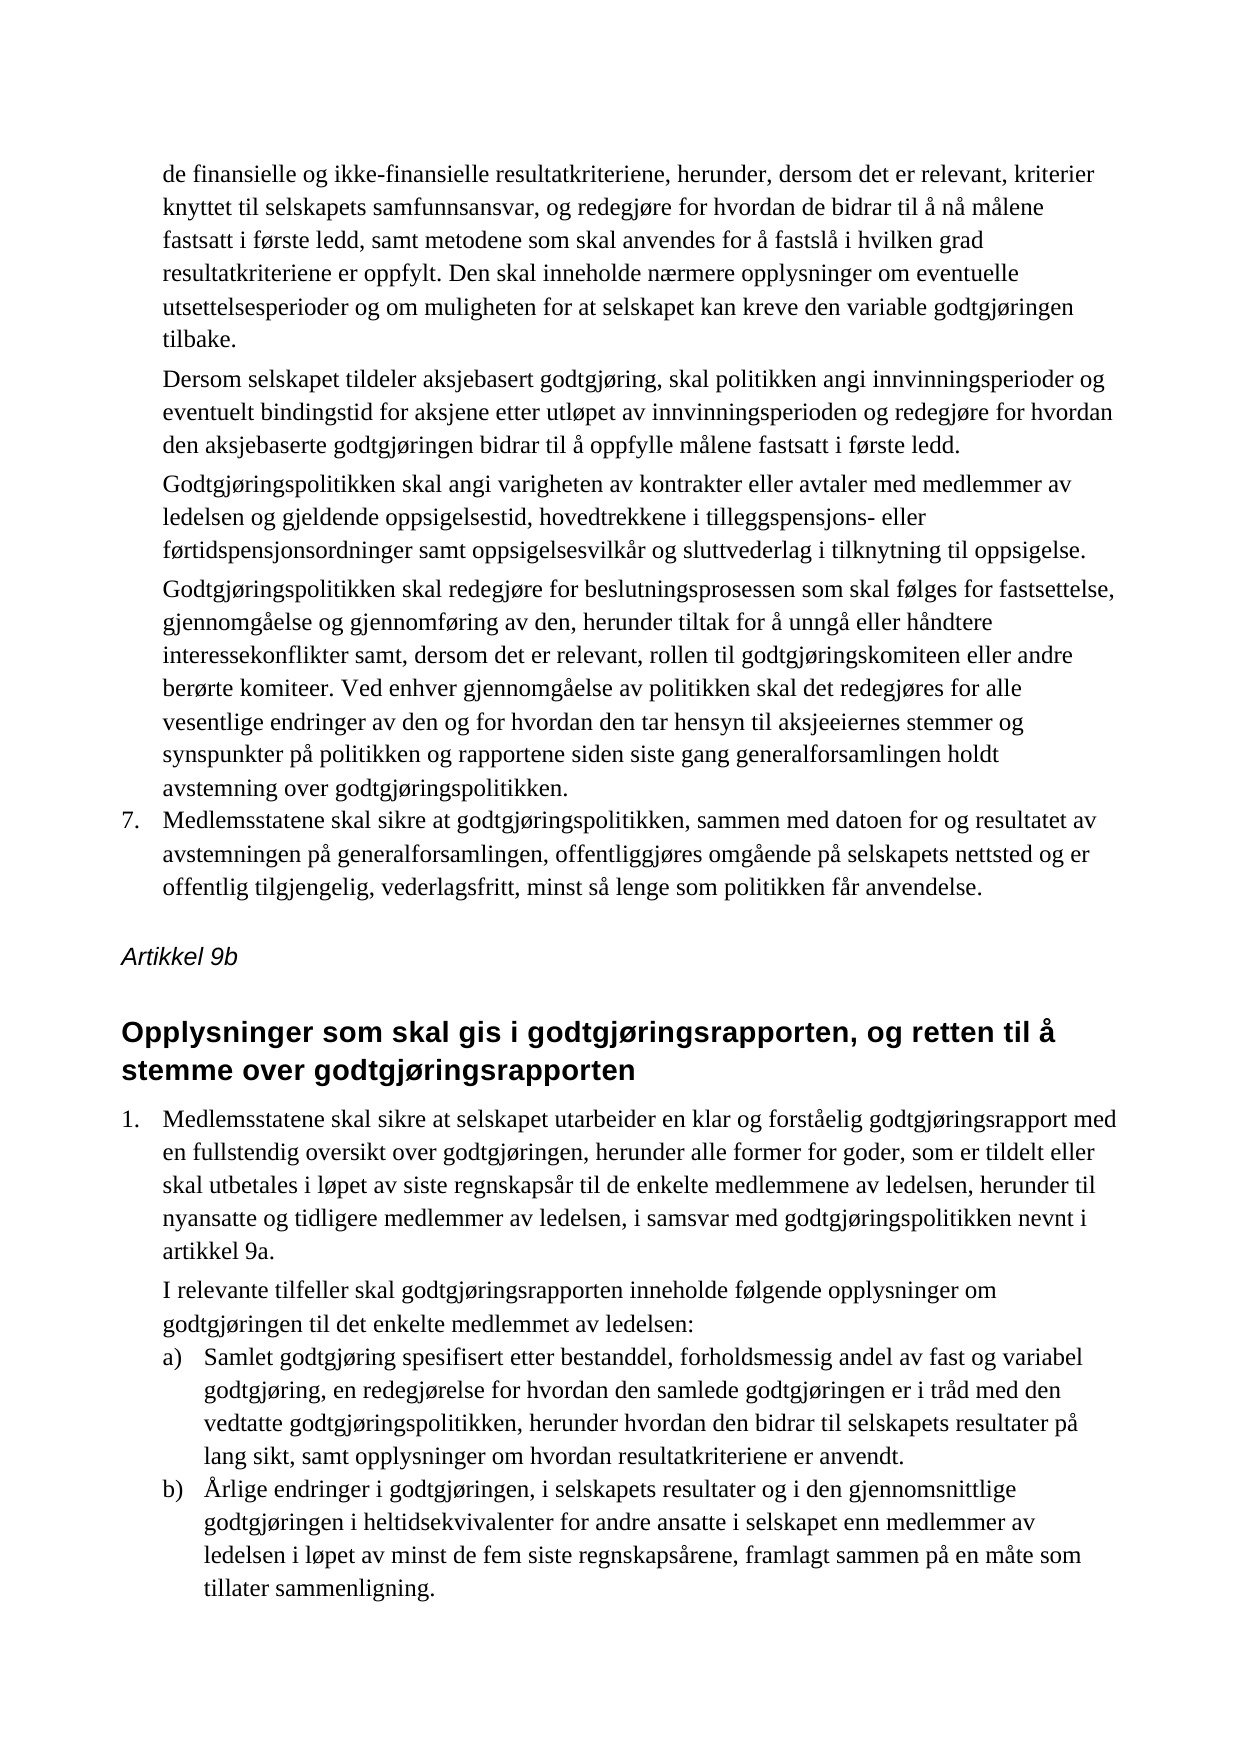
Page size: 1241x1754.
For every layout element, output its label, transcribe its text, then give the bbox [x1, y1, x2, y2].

list 1. Medlemsstatene skal sikre at selskapet utarbeider en klar og forståelig godtgjøringsrapport med en fullstendig oversikt over godtgjøringen, herunder alle former for goder, som er tildelt eller skal utbetales i løpet av siste regnskapsår til de enkelte medlemmene av ledelsen, herunder til nyansatte og tidligere medlemmer av ledelsen, i samsvar med godtgjøringspolitikken nevnt i artikkel 9a. [121, 1104, 1119, 1265]
list I relevante tilfeller skal godtgjøringsrapporten inneholde følgende opplysninger om godtgjøringen til det enkelte medlemmet av ledelsen: [162, 1276, 1119, 1337]
list Dersom selskapet tildeler aksjebasert godtgjøring, skal politikken angi innvinningsperioder og eventuelt bindingstid for aksjene etter utløpet av innvinningsperioden og redegjøre for hvordan den aksjebaserte godtgjøringen bidrar til å oppfylle målene fastsatt i første ledd. [162, 364, 1119, 459]
list a) Samlet godtgjøring spesifisert etter bestanddel, forholdsmessig andel av fast og variabel godtgjøring, en redegjørelse for hvordan den samlede godtgjøringen er i tråd med den vedtatte godtgjøringspolitikken, herunder hvordan den bidrar til selskapets resultater på lang sikt, samt opplysninger om hvordan resultatkriteriene er anvendt. [162, 1342, 1119, 1469]
list 7. Medlemsstatene skal sikre at godtgjøringspolitikken, sammen med datoen for og resultatet av avstemningen på generalforsamlingen, offentliggjøres omgående på selskapets nettsted og er offentlig tilgjengelig, vederlagsfritt, minst så lenge som politikken får anvendelse. [121, 806, 1119, 900]
list Godtgjøringspolitikken skal redegjøre for beslutningsprosessen som skal følges for fastsettelse, gjennomgåelse og gjennomføring av den, herunder tiltak for å unngå eller håndtere interessekonflikter samt, dersom det er relevant, rollen til godtgjøringskomiteen eller andre berørte komiteer. Ved enhver gjennomgåelse av politikken skal det redegjøres for alle vesentlige endringer av den og for hvordan den tar hensyn til aksjeeiernes stemmer og synspunkter på politikken og rapportene siden siste gang generalforsamlingen holdt avstemning over godtgjøringspolitikken. [162, 574, 1119, 801]
subtitle Opplysninger som skal gis i godtgjøringsrapporten, og retten til å stemme over godtgjøringsrapporten [121, 1015, 1119, 1087]
list b) Årlige endringer i godtgjøringen, i selskapets resultater og i den gjennomsnittlige godtgjøringen i heltidsekvivalenter for andre ansatte i selskapet enn medlemmer av ledelsen i løpet av minst de fem siste regnskapsårene, framlagt sammen på en måte som tillater sammenligning. [162, 1474, 1119, 1602]
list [162, 159, 1119, 353]
list Godtgjøringspolitikken skal angi varigheten av kontrakter eller avtaler med medlemmer av ledelsen og gjeldende oppsigelsestid, hovedtrekkene i tilleggspensjons- eller førtidspensjonsordninger samt oppsigelsesvilkår og sluttvederlag i tilknytning til oppsigelse. [162, 469, 1119, 564]
text Artikkel 9b [121, 942, 1119, 971]
